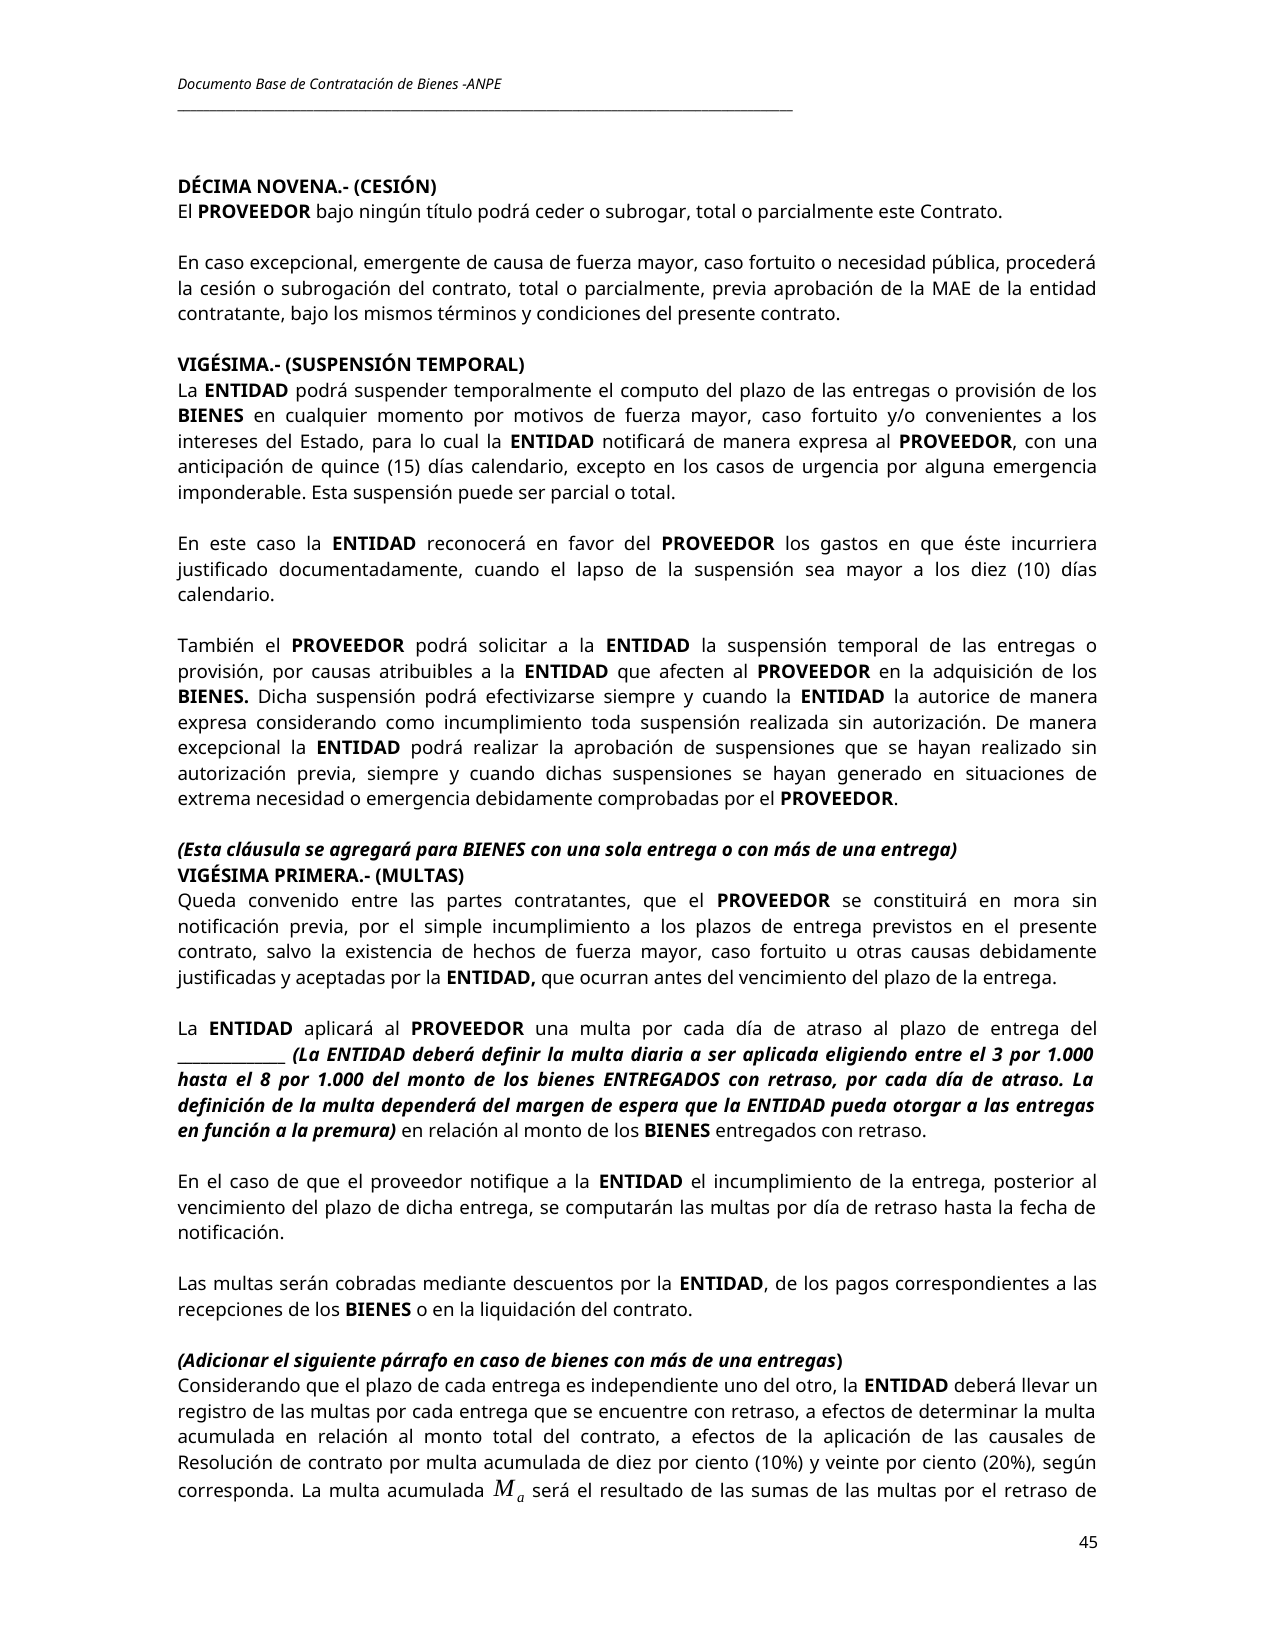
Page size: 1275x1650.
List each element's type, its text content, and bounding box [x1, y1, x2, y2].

text VIGÉSIMA PRIMERA.- (MULTAS) [177, 862, 1098, 888]
text La ENTIDAD podrá suspender temporalmente el computo del plazo de las entregas o provisión de los BIENES en cualquier momento por motivos de fuerza mayor, caso fortuito y/o convenientes a los intereses del Estado, para lo cual la ENTIDAD notificará de manera expresa al PROVEEDOR, con una anticipación de quince (15) días calendario, excepto en los casos de urgencia por alguna emergencia imponderable. Esta suspensión puede ser parcial o total. [177, 377, 1098, 505]
text En el caso de que el proveedor notifique a la ENTIDAD el incumplimiento de la entrega, posterior al vencimiento del plazo de dicha entrega, se computarán las multas por día de retraso hasta la fecha de notificación. [177, 1168, 1098, 1245]
text En caso excepcional, emergente de causa de fuerza mayor, caso fortuito o necesidad pública, procederá la cesión o subrogación del contrato, total o parcialmente, previa aprobación de la MAE de la entidad contratante, bajo los mismos términos y condiciones del presente contrato. [177, 250, 1098, 326]
text En este caso la ENTIDAD reconocerá en favor del PROVEEDOR los gastos en que éste incurriera justificado documentadamente, cuando el lapso de la suspensión sea mayor a los diez (10) días calendario. [177, 530, 1098, 607]
text También el PROVEEDOR podrá solicitar a la ENTIDAD la suspensión temporal de las entregas o provisión, por causas atribuibles a la ENTIDAD que afecten al PROVEEDOR en la adquisición de los BIENES. Dicha suspensión podrá efectivizarse siempre y cuando la ENTIDAD la autorice de manera expresa considerando como incumplimiento toda suspensión realizada sin autorización. De manera excepcional la ENTIDAD podrá realizar la aprobación de suspensiones que se hayan realizado sin autorización previa, siempre y cuando dichas suspensiones se hayan generado en situaciones de extrema necesidad o emergencia debidamente comprobadas por el PROVEEDOR. [177, 632, 1098, 811]
text Queda convenido entre las partes contratantes, que el PROVEEDOR se constituirá en mora sin notificación previa, por el simple incumplimiento a los plazos de entrega previstos en el presente contrato, salvo la existencia de hechos de fuerza mayor, caso fortuito u otras causas debidamente justificadas y aceptadas por la ENTIDAD, que ocurran antes del vencimiento del plazo de la entrega. [177, 888, 1098, 990]
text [177, 1373, 1098, 1506]
text (Adicionar el siguiente párrafo en caso de bienes con más de una entregas) [177, 1347, 1098, 1373]
text VIGÉSIMA.- (SUSPENSIÓN TEMPORAL) [177, 352, 1098, 377]
text DÉCIMA NOVENA.- (CESIÓN) [177, 173, 1098, 199]
text (Esta cláusula se agregará para BIENES con una sola entrega o con más de una entrega) [177, 837, 1098, 862]
text El PROVEEDOR bajo ningún título podrá ceder o subrogar, total o parcialmente este Contrato. [177, 199, 1098, 224]
text La ENTIDAD aplicará al PROVEEDOR una multa por cada día de atraso al plazo de entrega del ______________ (La ENTIDAD deberá definir la multa diaria a ser aplicada eligiendo entre el 3 por 1.000 hasta el 8 por 1.000 del monto de los bienes ENTREGADOS con retraso, por cada día de atraso. La definición de la multa dependerá del margen de espera que la ENTIDAD pueda otorgar a las entregas en función a la premura) en relación al monto de los BIENES entregados con retraso. [177, 1015, 1098, 1143]
